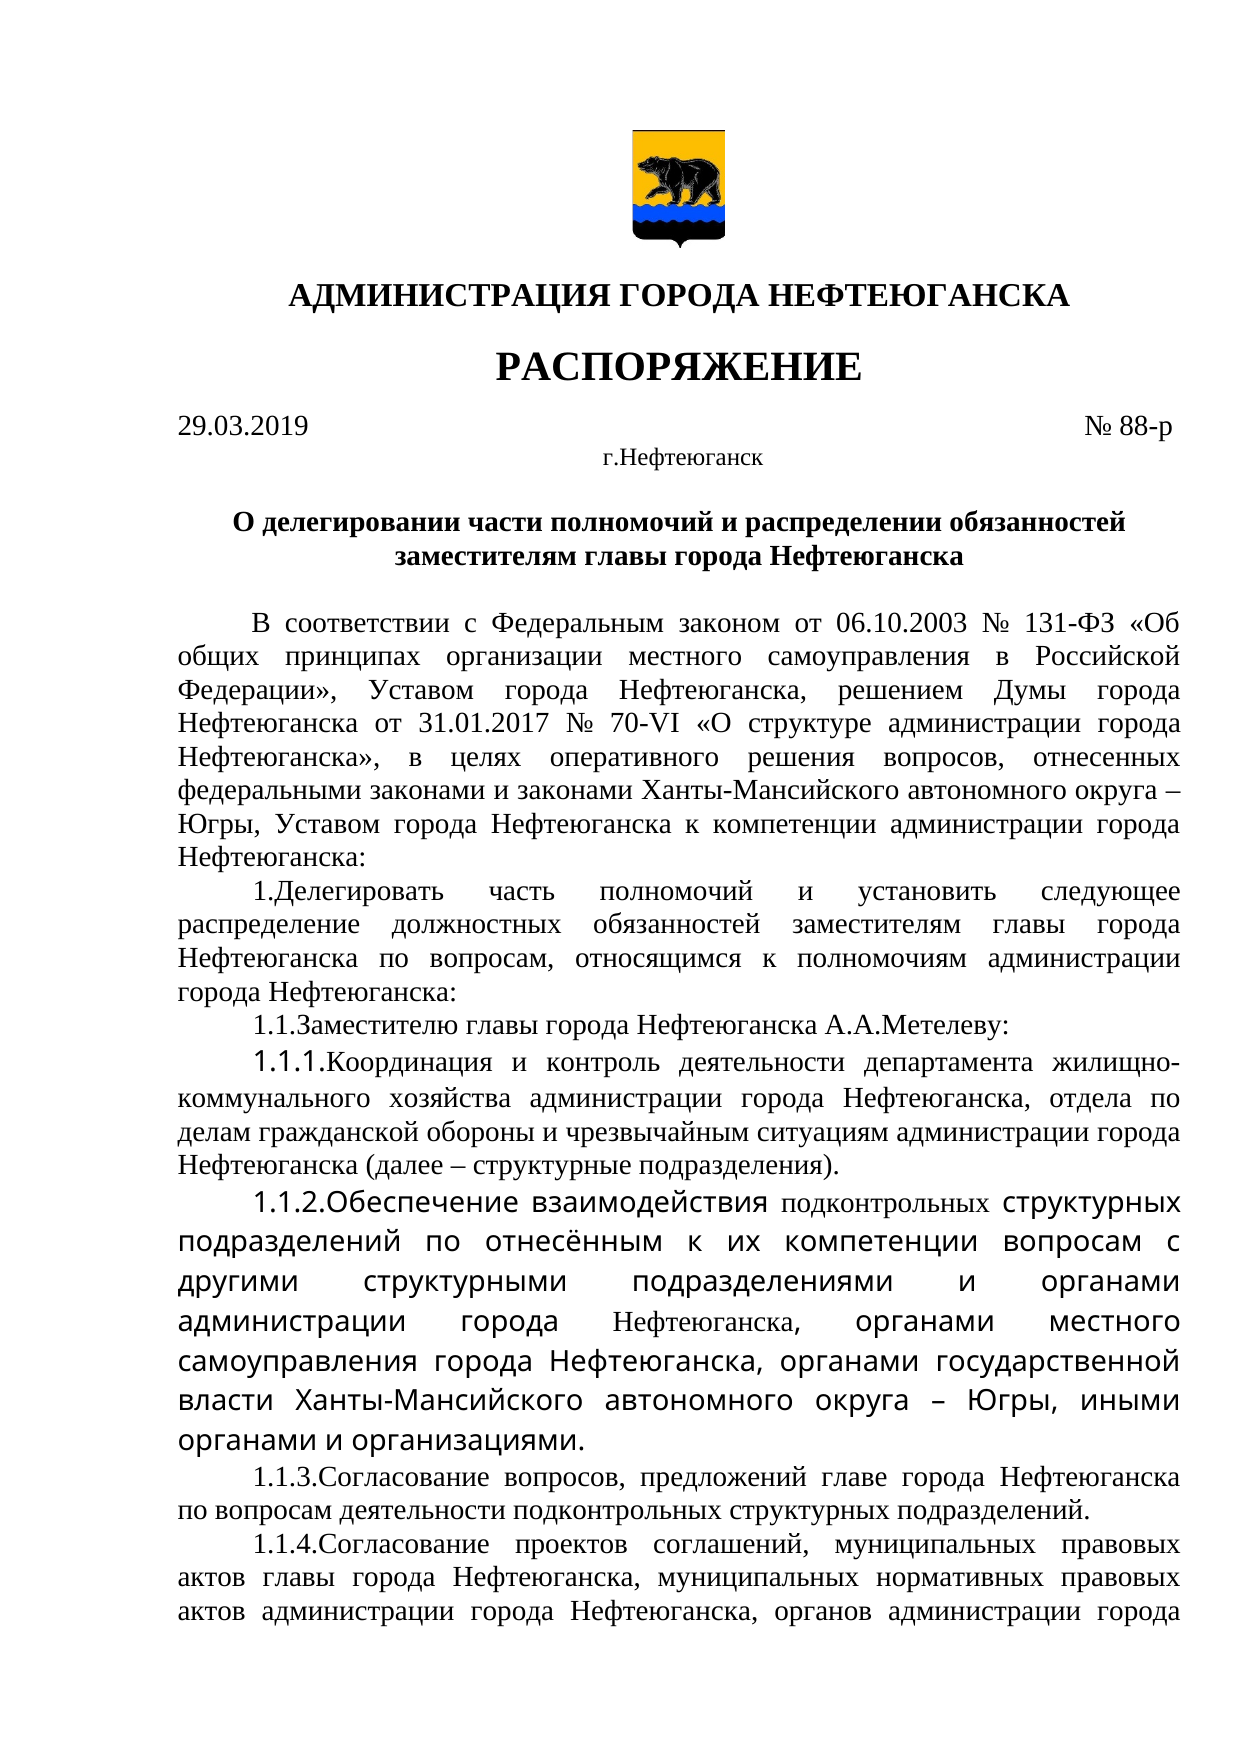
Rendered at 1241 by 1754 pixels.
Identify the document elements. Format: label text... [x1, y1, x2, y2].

text О делегировании части полномочий и распределении обязанностей заместителям главы города Нефтеюганска [177, 504, 1181, 571]
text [177, 1526, 1181, 1627]
text 1.1.Заместителю главы города Нефтеюганска А.А.Метелеву: [177, 1007, 1181, 1041]
text 1.1.2.Обеспечение взаимодействия подконтрольных структурных подразделений по отнесённым к их компетенции вопросам с другими структурными подразделениями и органами администрации города Нефтеюганска, органами местного самоуправления города Нефтеюганска, органами государственной власти Ханты-Мансийского автономного округа – Югры, иными органами и организациями. [177, 1181, 1181, 1459]
text 1.Делегировать часть полномочий и установить следующее распределение должностных обязанностей заместителям главы города Нефтеюганска по вопросам, относящимся к полномочиям администрации города Нефтеюганска: [177, 873, 1181, 1007]
text В соответствии с Федеральным законом от 06.10.2003 № 131-ФЗ «Об общих принципах организации местного самоуправления в Российской Федерации», Уставом города Нефтеюганска, решением Думы города Нефтеюганска от 31.01.2017 № 70-VI «О структуре администрации города Нефтеюганска», в целях оперативного решения вопросов, отнесенных федеральными законами и законами Ханты-Мансийского автономного округа – Югры, Уставом города Нефтеюганска к компетенции администрации города Нефтеюганска: [177, 605, 1181, 873]
picture [631, 130, 725, 246]
text РАСПОРЯЖЕНИЕ [177, 341, 1181, 389]
text АДМИНИСТРАЦИЯ ГОРОДА НЕФТЕЮГАНСКА [177, 275, 1181, 313]
text 1.1.1.Координация и контроль деятельности департамента жилищно-коммунального хозяйства администрации города Нефтеюганска, отдела по делам гражданской обороны и чрезвычайным ситуациям администрации города Нефтеюганска (далее – структурные подразделения). [177, 1041, 1181, 1181]
text 29.03.2019 № 88-р [177, 408, 1181, 442]
text 1.1.3.Согласование вопросов, предложений главе города Нефтеюганска по вопросам деятельности подконтрольных структурных подразделений. [177, 1459, 1181, 1526]
text г.Нефтеюганск [177, 442, 1181, 471]
